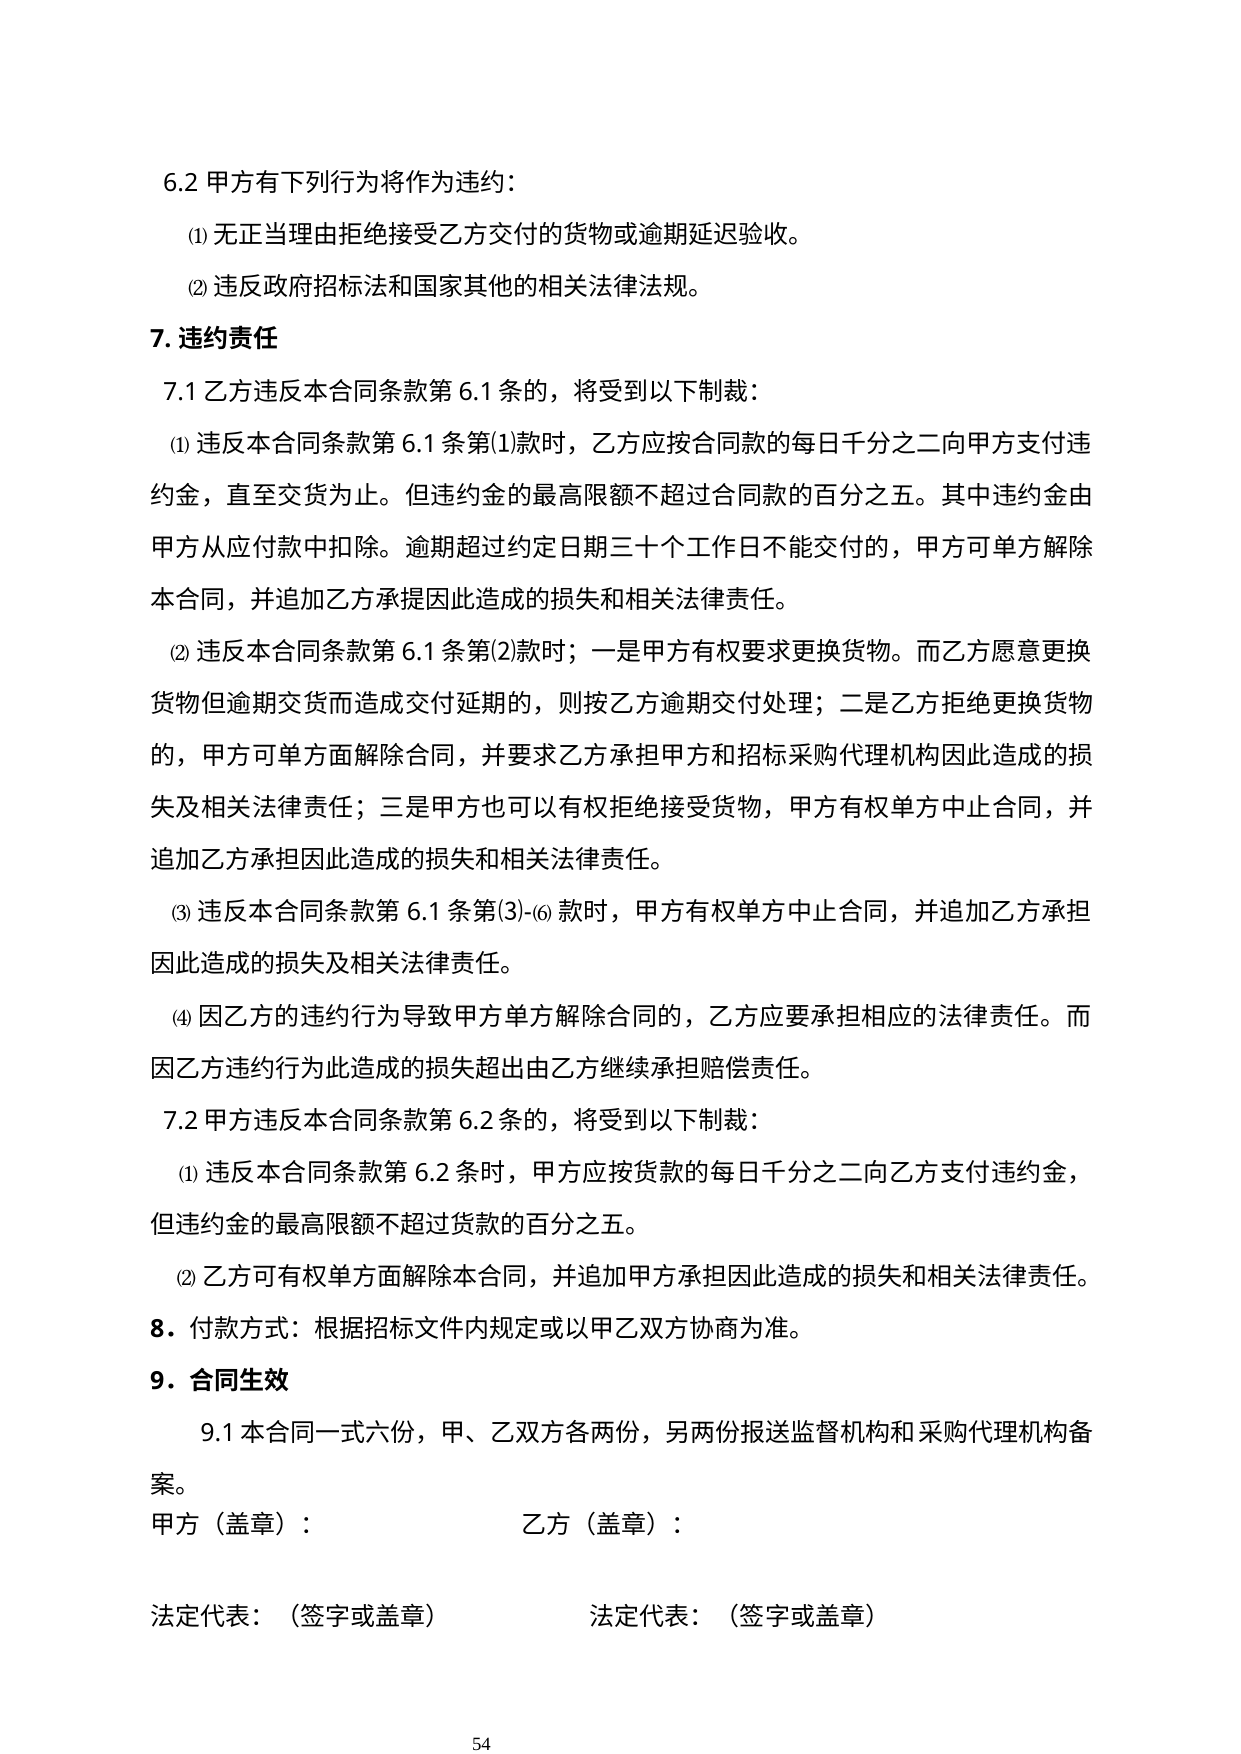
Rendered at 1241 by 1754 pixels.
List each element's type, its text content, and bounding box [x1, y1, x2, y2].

text 8．付款方式：根据招标文件内规定或以甲乙双方协商为准。 [150, 1296, 1094, 1348]
text ⑶违反本合同条款第6.1条第⑶-⑹款时，甲方有权单方中止合同，并追加乙方承担因此造成的损失及相关法律责任。 [150, 879, 1094, 983]
text ⑴违反本合同条款第6.1条第⑴款时，乙方应按合同款的每日千分之二向甲方支付违约金，直至交货为止。但违约金的最高限额不超过合同款的百分之五。其中违约金由甲方从应付款中扣除。逾期超过约定日期三十个工作日不能交付的，甲方可单方解除本合同，并追加乙方承提因此造成的损失和相关法律责任。 [150, 410, 1094, 619]
text 法定代表：（签字或盖章） 法定代表：（签字或盖章） [150, 1596, 1094, 1633]
text 7.2甲方违反本合同条款第6.2条的，将受到以下制裁： [150, 1087, 1094, 1139]
text ⑵乙方可有权单方面解除本合同，并追加甲方承担因此造成的损失和相关法律责任。 [150, 1244, 1094, 1296]
text 9.1本合同一式六份，甲、乙双方各两份，另两份报送监督机构和采购代理机构备案。 [150, 1400, 1094, 1504]
text ⑴违反本合同条款第6.2条时，甲方应按货款的每日千分之二向乙方支付违约金，但违约金的最高限额不超过货款的百分之五。 [150, 1139, 1094, 1244]
text 7. 违约责任 [150, 306, 1094, 358]
text ⑵违反本合同条款第6.1条第⑵款时；一是甲方有权要求更换货物。而乙方愿意更换货物但逾期交货而造成交付延期的，则按乙方逾期交付处理；二是乙方拒绝更换货物的，甲方可单方面解除合同，并要求乙方承担甲方和招标采购代理机构因此造成的损失及相关法律责任；三是甲方也可以有权拒绝接受货物，甲方有权单方中止合同，并追加乙方承担因此造成的损失和相关法律责任。 [150, 619, 1094, 879]
text 7.1乙方违反本合同条款第6.1条的，将受到以下制裁： [150, 358, 1094, 410]
text ⑵违反政府招标法和国家其他的相关法律法规。 [150, 254, 1094, 306]
text ⑴无正当理由拒绝接受乙方交付的货物或逾期延迟验收。 [150, 202, 1094, 254]
text ⑷因乙方的违约行为导致甲方单方解除合同的，乙方应要承担相应的法律责任。而因乙方违约行为此造成的损失超出由乙方继续承担赔偿责任。 [150, 983, 1094, 1087]
text 6.2 甲方有下列行为将作为违约： [150, 150, 1094, 202]
text 甲方（盖章）： 乙方（盖章）： [150, 1504, 1094, 1540]
text 9．合同生效 [150, 1348, 1094, 1400]
